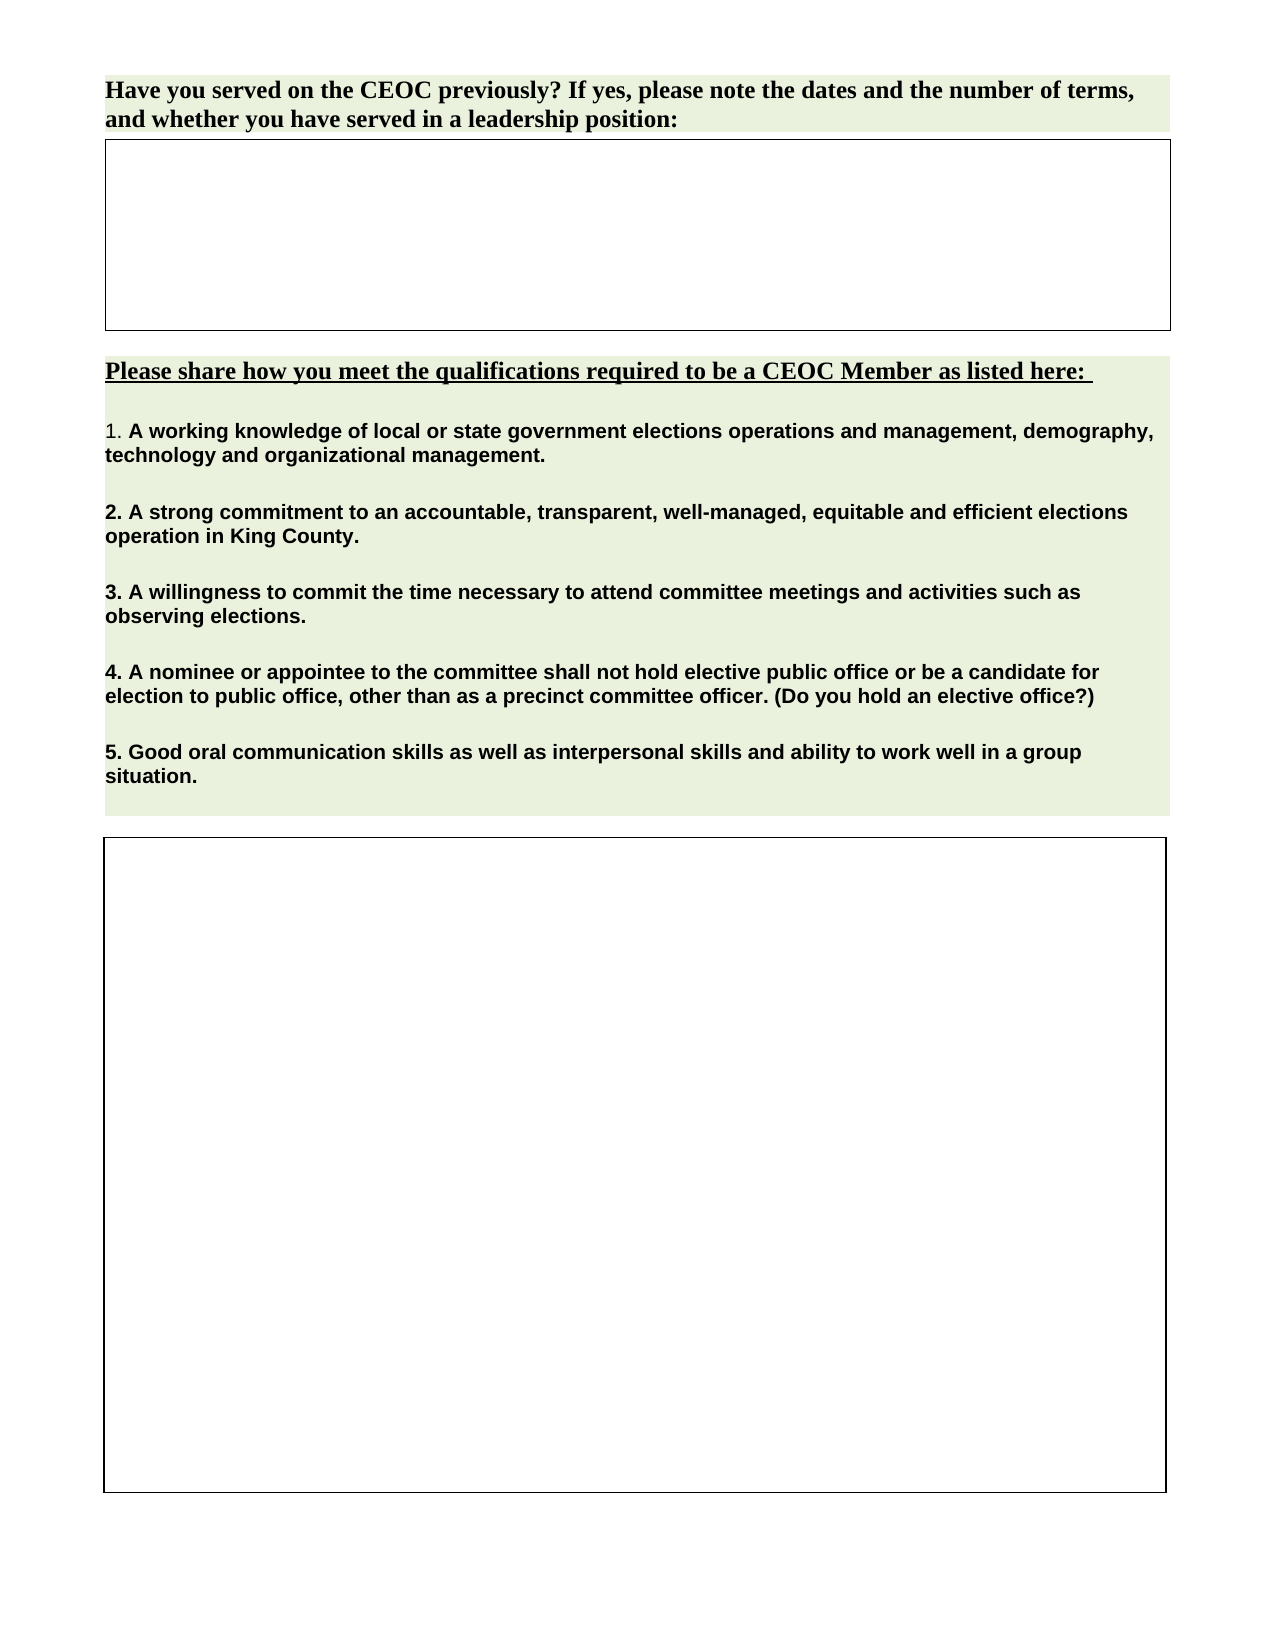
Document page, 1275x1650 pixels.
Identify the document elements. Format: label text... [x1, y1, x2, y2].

subtitle Have you served on the CEOC previously? If yes, please note the dates and the number of terms, and whether you have served in a leadership position: [105, 75, 1170, 132]
text 2. A strong commitment to an accountable, transparent, well-managed, equitable and efficient elections operation in King County. [105, 499, 1170, 547]
text 1. A working knowledge of local or state government elections operations and management, demography, technology and organizational management. [105, 419, 1170, 467]
text 5. Good oral communication skills as well as interpersonal skills and ability to work well in a group situation. [105, 740, 1170, 788]
text 3. A willingness to commit the time necessary to attend committee meetings and activities such as observing elections. [105, 580, 1170, 628]
subtitle Please share how you meet the qualifications required to be a CEOC Member as listed here: [105, 356, 1170, 385]
text 4. A nominee or appointee to the committee shall not hold elective public office or be a candidate for election to public office, other than as a precinct committee officer. (Do you hold an elective office?) [105, 660, 1170, 708]
table_header [106, 140, 1170, 330]
